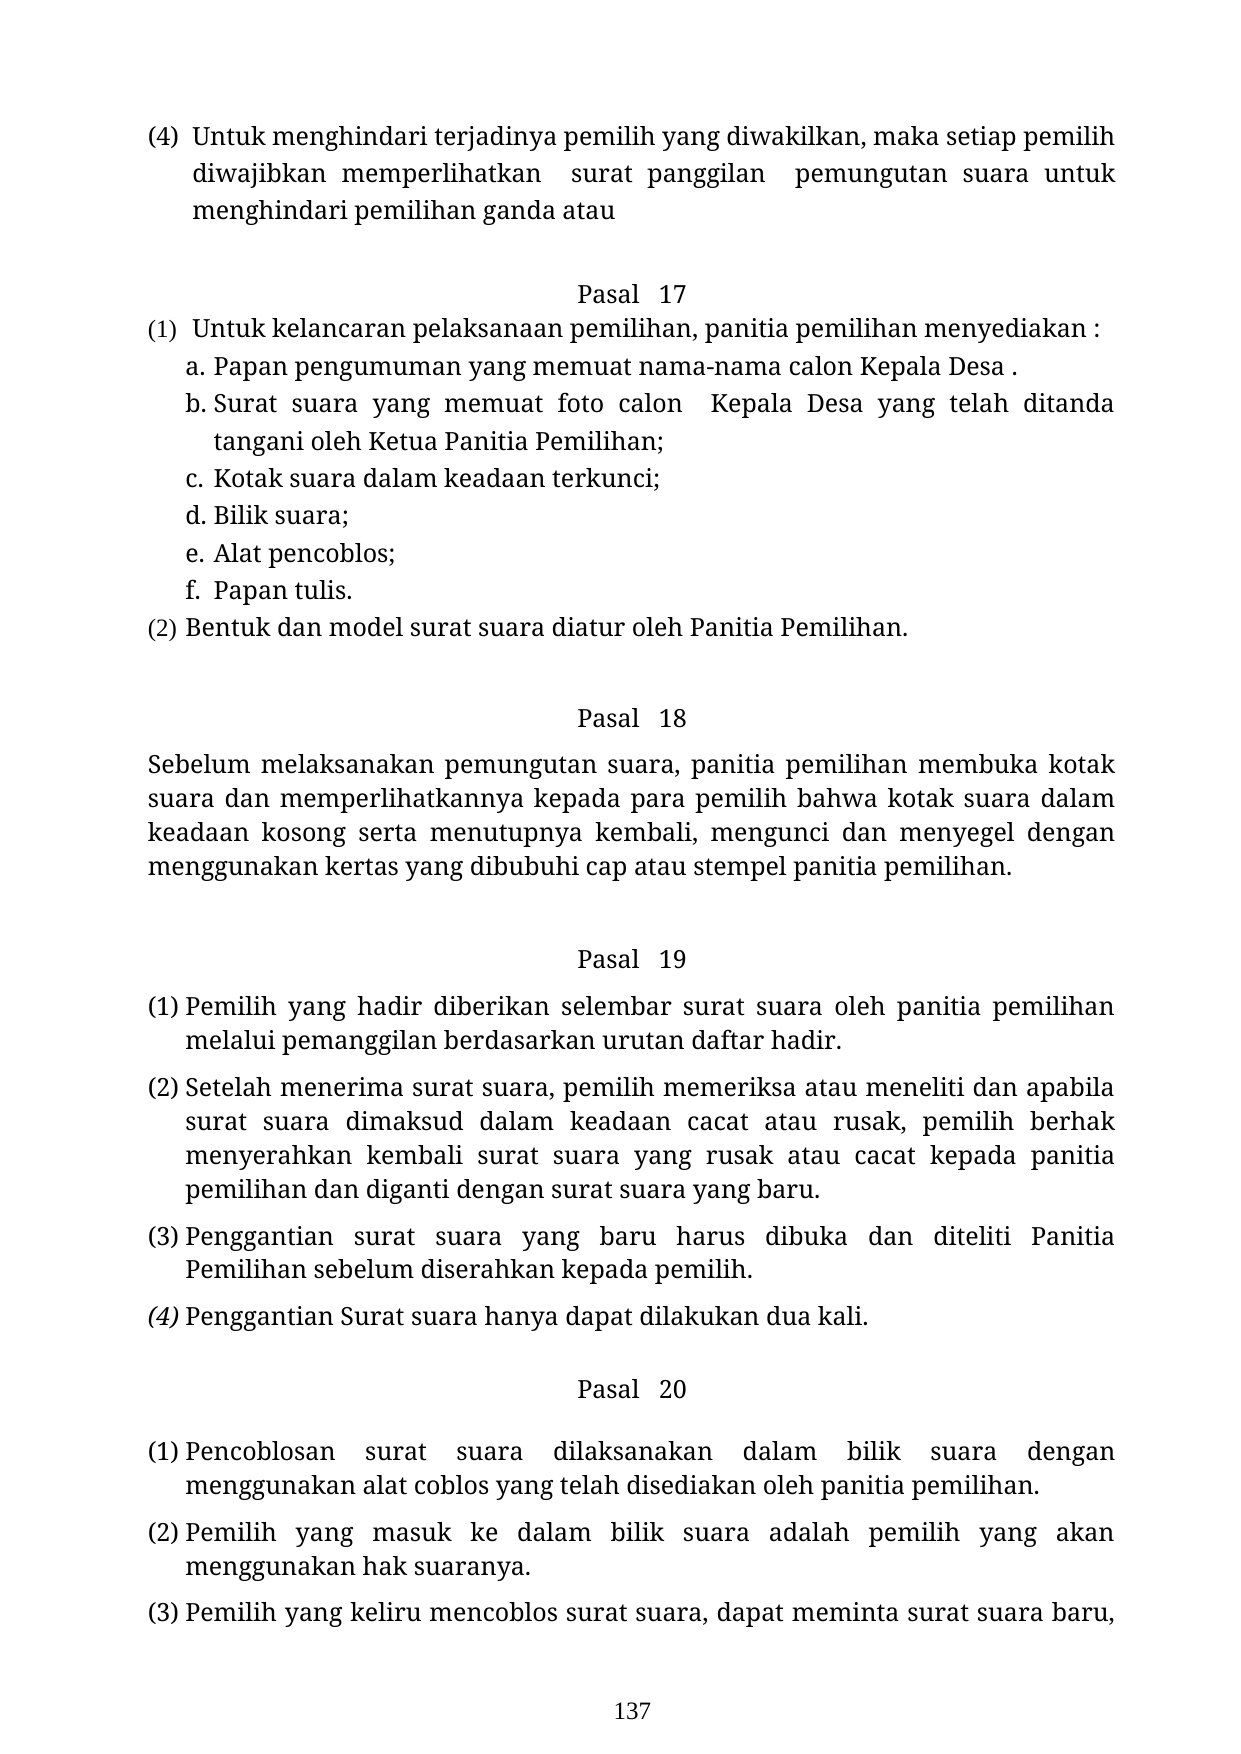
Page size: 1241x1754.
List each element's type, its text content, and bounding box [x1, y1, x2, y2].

list Penggantian surat suara yang baru harus dibuka dan diteliti Panitia Pemilihan sebelum diserahkan kepada pemilih. [148, 1218, 1116, 1286]
list Bilik suara; [185, 498, 1116, 532]
list Bentuk dan model surat suara diatur oleh Panitia Pemilihan. [148, 610, 1116, 644]
list Alat pencoblos; [185, 535, 1116, 569]
list Pemilih yang masuk ke dalam bilik suara adalah pemilih yang akan menggunakan hak suaranya. [148, 1514, 1116, 1583]
list Pencoblosan surat suara dilaksanakan dalam bilik suara dengan menggunakan alat coblos yang telah disediakan oleh panitia pemilihan. [148, 1434, 1116, 1502]
list Untuk menghindari terjadinya pemilih yang diwakilkan, maka setiap pemilih diwajibkan memperlihatkan surat panggilan pemungutan suara untuk menghindari pemilihan ganda atau [148, 118, 1116, 227]
text Pasal 19 [148, 942, 1116, 976]
list Pemilih yang hadir diberikan selembar surat suara oleh panitia pemilihan melalui pemanggilan berdasarkan urutan daftar hadir. [148, 989, 1116, 1057]
list Papan tulis. [185, 573, 1116, 607]
list Penggantian Surat suara hanya dapat dilakukan dua kali. [148, 1299, 1116, 1333]
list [148, 1595, 1116, 1629]
text Pasal 18 [148, 700, 1116, 734]
list Surat suara yang memuat foto calon Kepala Desa yang telah ditanda tangani oleh Ketua Panitia Pemilihan; [185, 386, 1116, 457]
list Papan pengumuman yang memuat nama-nama calon Kepala Desa . [185, 348, 1116, 382]
text Pasal 20 [148, 1372, 1116, 1406]
list Untuk kelancaran pelaksanaan pemilihan, panitia pemilihan menyediakan : [148, 311, 1116, 345]
text Pasal 17 [148, 277, 1116, 311]
list Kotak suara dalam keadaan terkunci; [185, 461, 1116, 494]
list Setelah menerima surat suara, pemilih memeriksa atau meneliti dan apabila surat suara dimaksud dalam keadaan cacat atau rusak, pemilih berhak menyerahkan kembali surat suara yang rusak atau cacat kepada panitia pemilihan dan diganti dengan surat suara yang baru. [148, 1069, 1116, 1206]
text Sebelum melaksanakan pemungutan suara, panitia pemilihan membuka kotak suara dan memperlihatkannya kepada para pemilih bahwa kotak suara dalam keadaan kosong serta menutupnya kembali, mengunci dan menyegel dengan menggunakan kertas yang dibubuhi cap atau stempel panitia pemilihan. [148, 747, 1116, 883]
